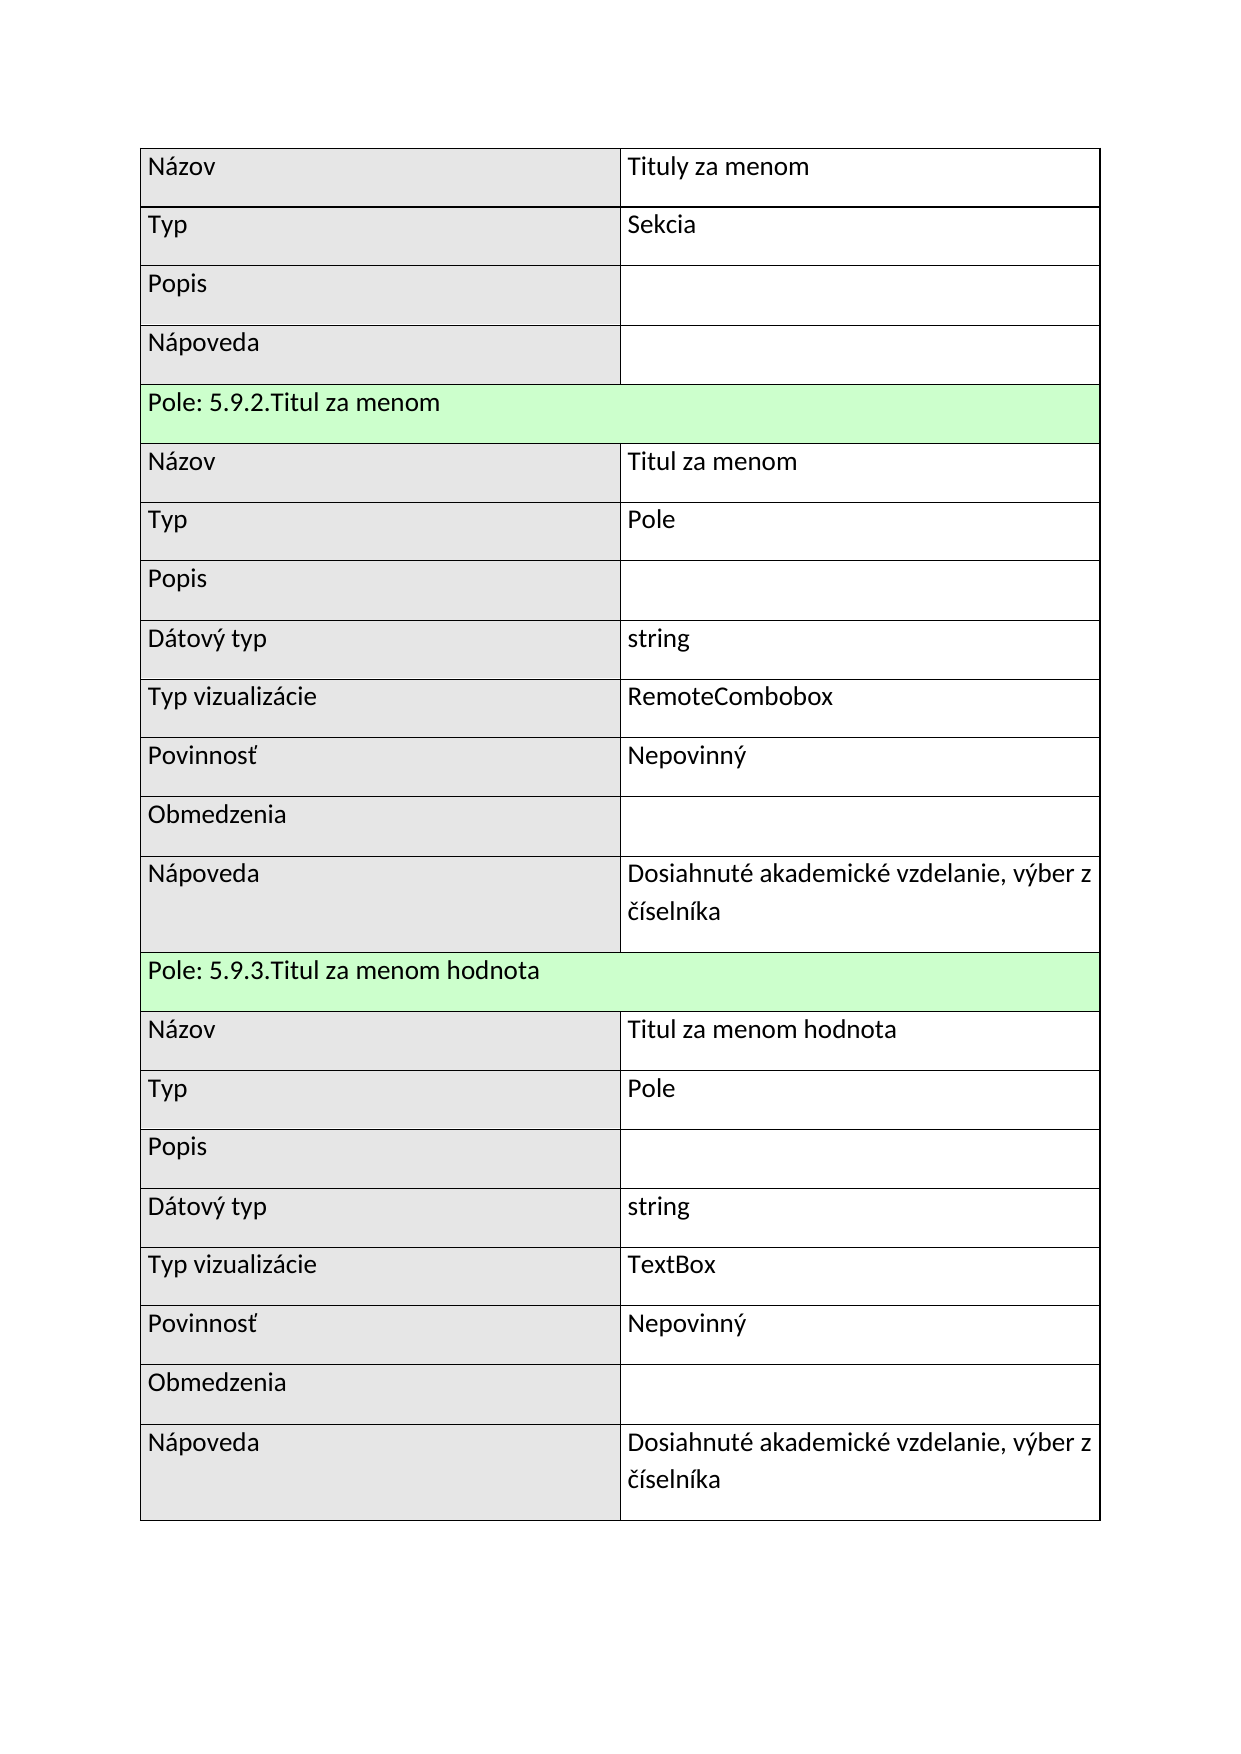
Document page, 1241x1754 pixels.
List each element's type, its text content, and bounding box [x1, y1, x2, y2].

table_cell string [621, 1189, 1099, 1247]
table_cell Sekcia [621, 208, 1099, 265]
table_cell Nápoveda [141, 857, 620, 952]
table_cell Pole: 5.9.2.Titul za menom [141, 385, 1099, 443]
table_cell [621, 797, 1099, 856]
table_cell Dosiahnuté akademické vzdelanie, výber z číselníka [621, 857, 1099, 952]
table_cell Nápoveda [141, 326, 620, 384]
table_header Tituly za menom [621, 149, 1099, 206]
table_cell Názov [141, 444, 620, 502]
table_cell [621, 266, 1099, 324]
table_cell Nápoveda [141, 1425, 620, 1520]
table_cell [621, 326, 1099, 384]
table_cell Nepovinný [621, 1306, 1099, 1364]
table_cell Titul za menom [621, 444, 1099, 502]
table_cell Dátový typ [141, 1189, 620, 1247]
table_cell Povinnosť [141, 1306, 620, 1364]
table_cell Dosiahnuté akademické vzdelanie, výber z číselníka [621, 1425, 1099, 1520]
table_cell Typ [141, 1071, 620, 1128]
table_cell Popis [141, 1130, 620, 1188]
table_cell Obmedzenia [141, 797, 620, 856]
table_cell [621, 1130, 1099, 1188]
table_cell Popis [141, 561, 620, 620]
table_cell Pole [621, 503, 1099, 560]
table_cell [621, 1365, 1099, 1424]
table_cell RemoteCombobox [621, 680, 1099, 737]
table_cell Povinnosť [141, 738, 620, 796]
table_cell Nepovinný [621, 738, 1099, 796]
table_cell Titul za menom hodnota [621, 1012, 1099, 1070]
table_cell string [621, 621, 1099, 678]
table_cell Obmedzenia [141, 1365, 620, 1424]
table_cell Typ [141, 503, 620, 560]
table_cell Popis [141, 266, 620, 324]
table_cell Typ [141, 208, 620, 265]
table_cell [621, 561, 1099, 620]
table_cell Pole: 5.9.3.Titul za menom hodnota [141, 953, 1099, 1011]
table_cell Typ vizualizácie [141, 680, 620, 737]
table_cell TextBox [621, 1248, 1099, 1305]
table_cell Dátový typ [141, 621, 620, 678]
table_cell Pole [621, 1071, 1099, 1128]
table_header Názov [141, 149, 620, 206]
table_cell Názov [141, 1012, 620, 1070]
table_cell Typ vizualizácie [141, 1248, 620, 1305]
